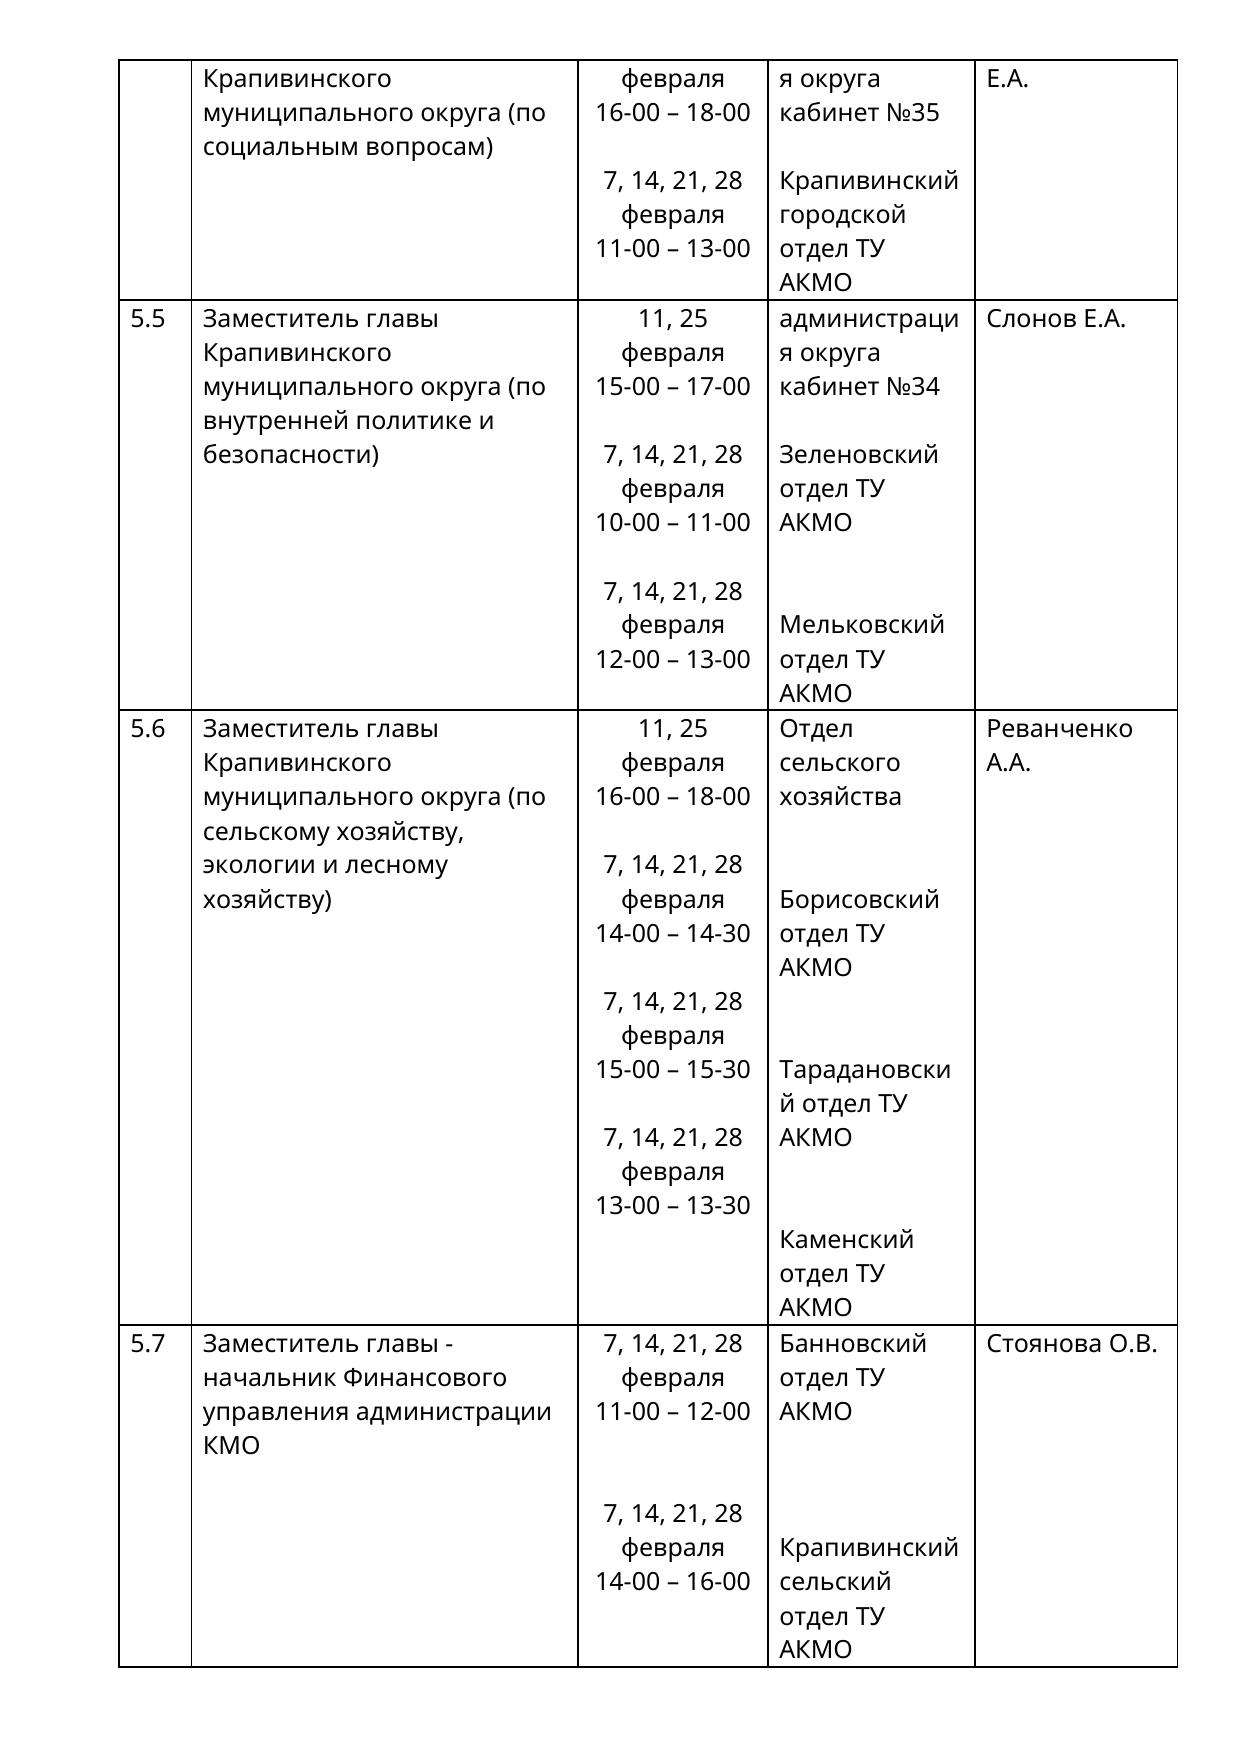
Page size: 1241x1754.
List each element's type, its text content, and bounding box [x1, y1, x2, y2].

table_cell Заместитель главы Крапивинского муниципального округа (по внутренней политике и безопасности) [192, 301, 577, 709]
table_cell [192, 61, 577, 299]
table_cell 11, 25 февраля 15-00 – 17-00 7, 14, 21, 28 февраля 10-00 – 11-00 7, 14, 21, 28 февраля 12-00 – 13-00 [579, 301, 767, 709]
table_cell Заместитель главы Крапивинского муниципального округа (по сельскому хозяйству, экологии и лесному хозяйству) [192, 711, 577, 1324]
table_cell [120, 1326, 191, 1666]
table_cell Стоянова О.В. [976, 1326, 1177, 1666]
table_cell [120, 711, 191, 1324]
table_cell 7, 14, 21, 28 февраля 11-00 – 12-00 7, 14, 21, 28 февраля 14-00 – 16-00 [579, 1326, 767, 1666]
table_cell 11, 25 февраля 16-00 – 18-00 7, 14, 21, 28 февраля 14-00 – 14-30 7, 14, 21, 28 февраля 15-00 – 15-30 7, 14, 21, 28 февраля 13-00 – 13-30 [579, 711, 767, 1324]
table_cell Заместитель главы - начальник Финансового управления администрации КМО [192, 1326, 577, 1666]
table_cell Слонов Е.А. [976, 301, 1177, 709]
table_cell [120, 301, 191, 709]
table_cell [579, 61, 767, 299]
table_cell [769, 61, 974, 299]
table_cell [120, 61, 191, 299]
table_cell администрация округа кабинет №34 Зеленовский отдел ТУ АКМО Мельковский отдел ТУ АКМО [769, 301, 974, 709]
table_cell Голошумова Е.А. [976, 61, 1177, 299]
table_cell Банновский отдел ТУ АКМО Крапивинский сельский отдел ТУ АКМО [769, 1326, 974, 1666]
table_cell Отдел сельского хозяйства Борисовский отдел ТУ АКМО Тарадановский отдел ТУ АКМО Каменский отдел ТУ АКМО [769, 711, 974, 1324]
table_cell Реванченко А.А. [976, 711, 1177, 1324]
